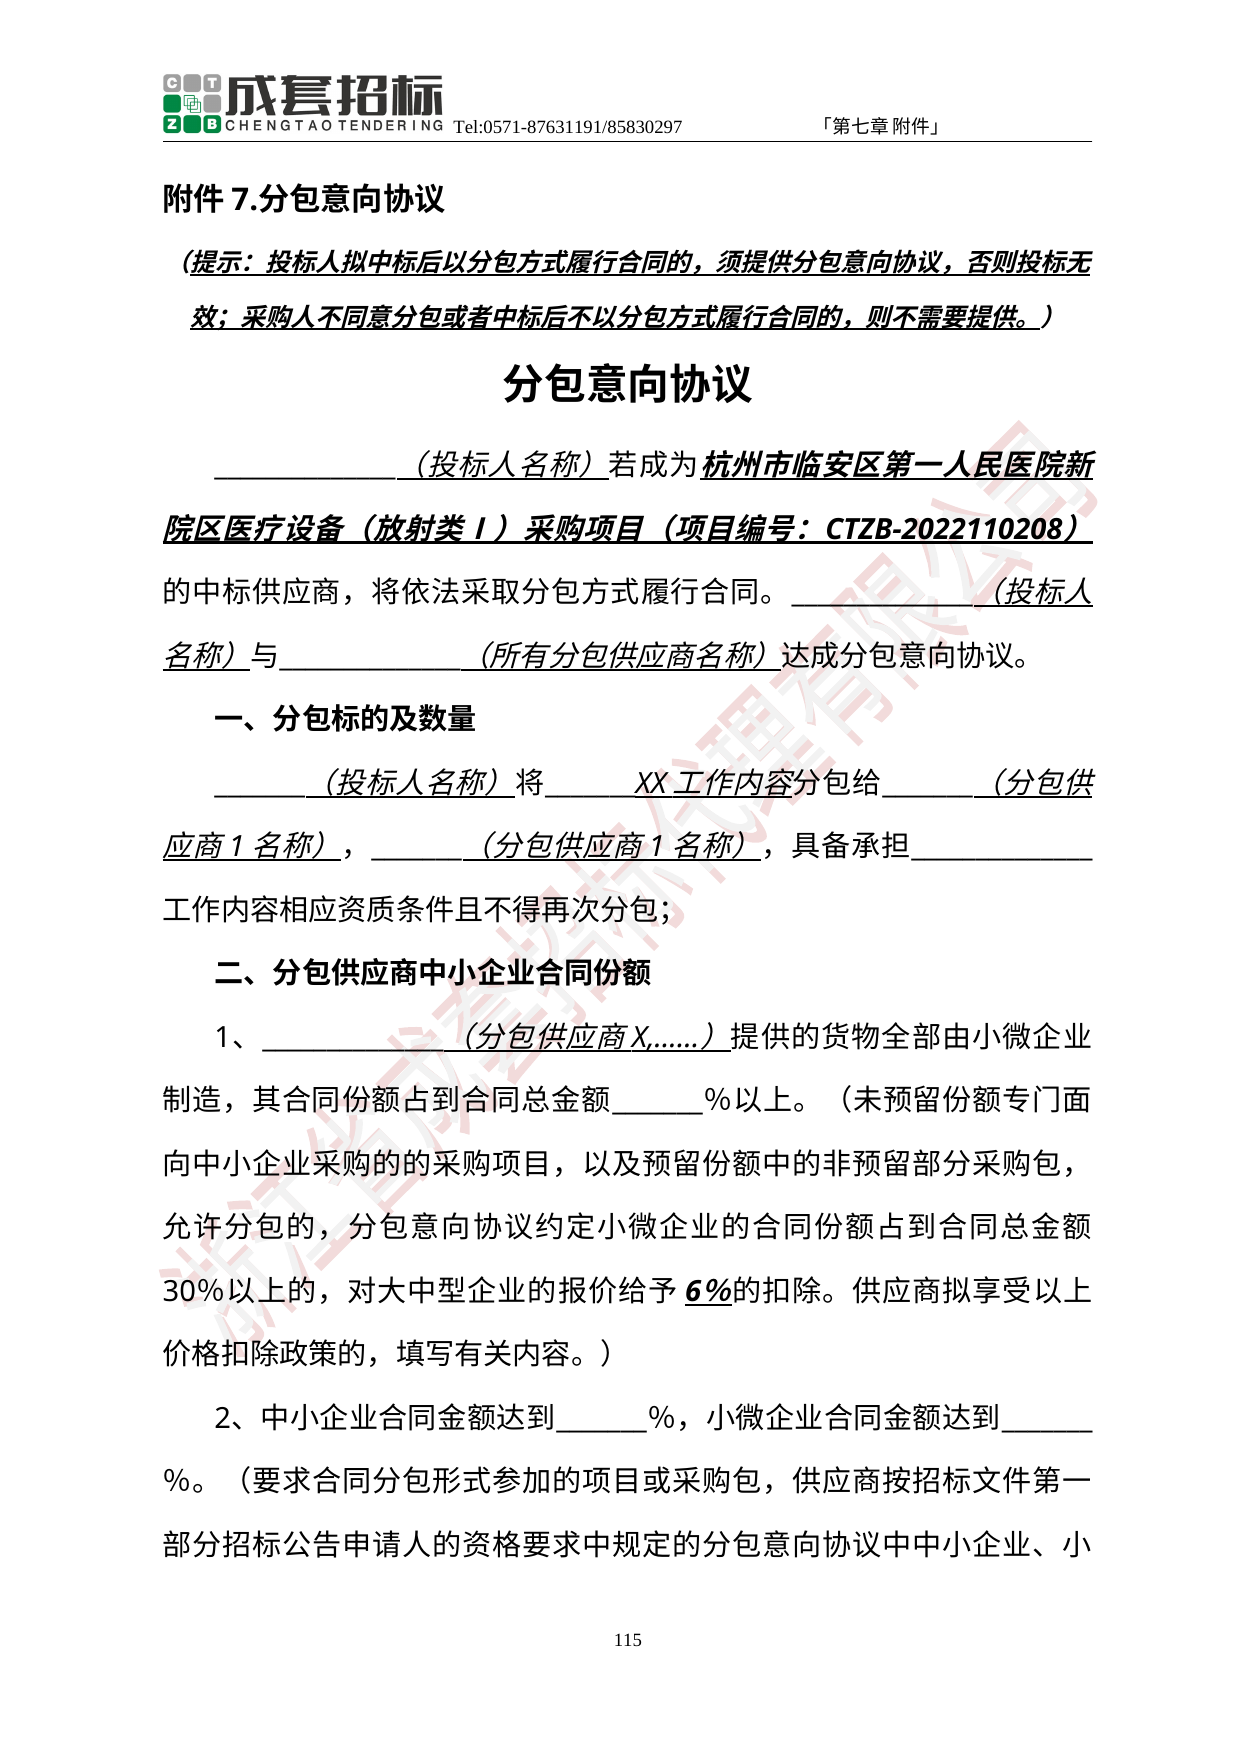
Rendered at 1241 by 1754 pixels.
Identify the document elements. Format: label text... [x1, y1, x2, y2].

text 1、______________（分包供应商X,……）提供的货物全部由小微企业制造，其合同份额占到合同总金额_______％以上。（未预留份额专门面向中小企业采购的的采购项目，以及预留份额中的非预留部分采购包，允许分包的，分包意向协议约定小微企业的合同份额占到合同总金额30％以上的，对大中型企业的报价给予6％的扣除。供应商拟享受以上价格扣除政策的，填写有关内容。） [162, 1013, 1092, 1373]
subtitle 附件7.分包意向协议 [162, 174, 1092, 220]
text 分包意向协议 [162, 351, 1092, 412]
text （提示：投标人拟中标后以分包方式履行合同的，须提供分包意向协议，否则投标无效；采购人不同意分包或者中标后不以分包方式履行合同的，则不需要提供。） [162, 243, 1092, 333]
text ______________（投标人名称）若成为杭州市临安区第一人民医院新院区医疗设备（放射类Ⅰ）采购项目（项目编号：CTZB-2022110208）的中标供应商，将依法采取分包方式履行合同。______________（投标人名称）与______________（所有分包供应商名称）达成分包意向协议。 [162, 442, 1092, 541]
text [162, 1394, 1092, 1563]
picture [162, 73, 444, 134]
text _______（投标人名称）将_______XX工作内容分包给_______（分包供应商1名称），_______（分包供应商1名称），具备承担______________工作内容相应资质条件且不得再次分包； [162, 759, 1092, 929]
text 二、分包供应商中小企业合同份额 [162, 950, 1092, 992]
text 一、分包标的及数量 [162, 696, 1092, 738]
text ______________（投标人名称）若成为杭州市临安区第一人民医院新院区医疗设备（放射类Ⅰ）采购项目（项目编号：CTZB-2022110208）的中标供应商，将依法采取分包方式履行合同。______________（投标人名称）与______________（所有分包供应商名称）达成分包意向协议。 [162, 542, 1092, 675]
